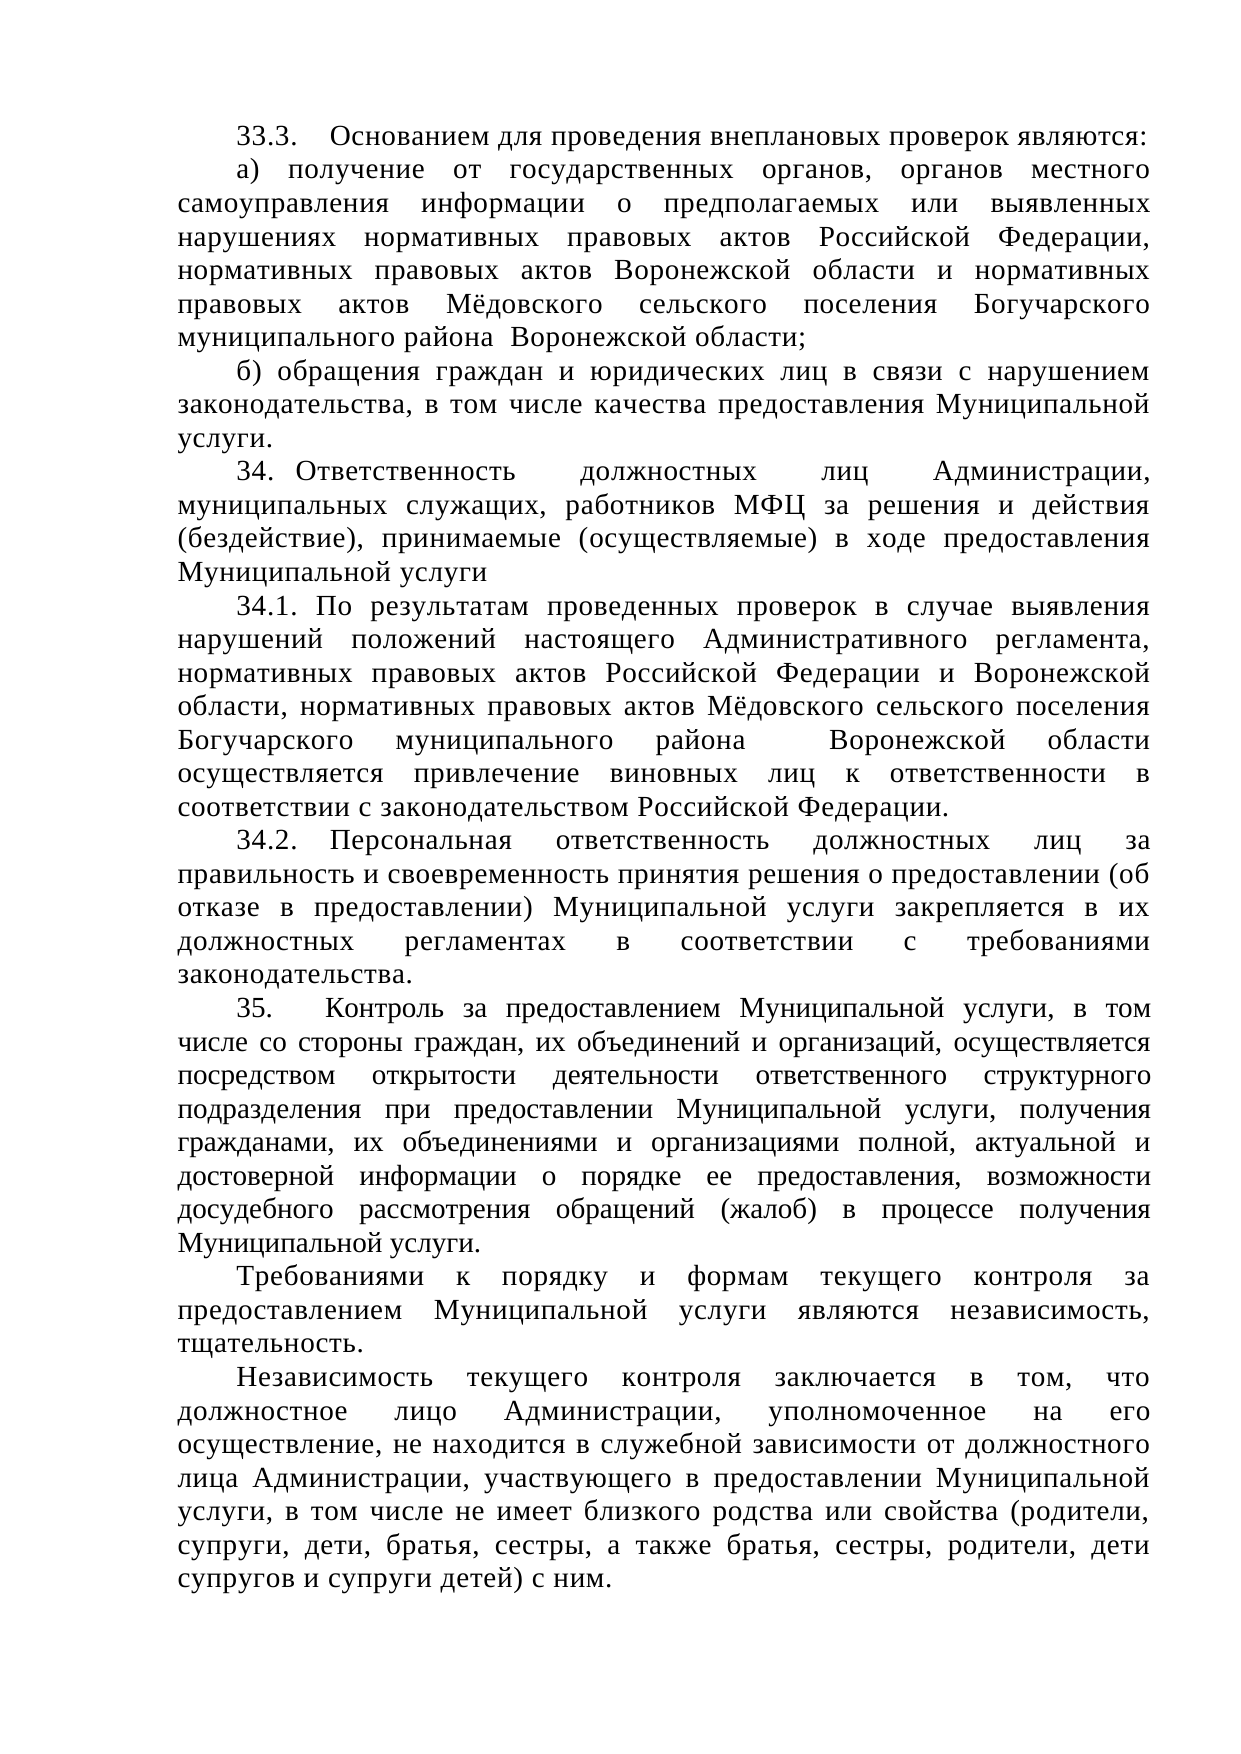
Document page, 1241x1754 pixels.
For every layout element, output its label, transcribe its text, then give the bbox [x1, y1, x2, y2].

text а) получение от государственных органов, органов местного самоуправления информации о предполагаемых или выявленных нарушениях нормативных правовых актов Российской Федерации, нормативных правовых актов Воронежской области и нормативных правовых актов Мёдовского сельского поселения Богучарского муниципального района Воронежской области; [177, 152, 1152, 353]
list Ответственность должностных лиц Администрации, муниципальных служащих, работников МФЦ за решения и действия (бездействие), принимаемые (осуществляемые) в ходе предоставления Муниципальной услуги [177, 453, 1152, 588]
list Персональная ответственность должностных лиц за правильность и своевременность принятия решения о предоставлении (об отказе в предоставлении) Муниципальной услуги закрепляется в их должностных регламентах в соответствии с требованиями законодательства. [177, 822, 1152, 990]
text б) обращения граждан и юридических лиц в связи с нарушением законодательства, в том числе качества предоставления Муниципальной услуги. [177, 353, 1152, 453]
text 34.1. По результатам проведенных проверок в случае выявления нарушений положений настоящего Административного регламента, нормативных правовых актов Российской Федерации и Воронежской области, нормативных правовых актов Мёдовского сельского поселения Богучарского муниципального района Воронежской области осуществляется привлечение виновных лиц к ответственности в соответствии с законодательством Российской Федерации. [177, 588, 1152, 822]
text Независимость текущего контроля заключается в том, что должностное лицо Администрации, уполномоченное на его осуществление, не находится в служебной зависимости от должностного лица Администрации, участвующего в предоставлении Муниципальной услуги, в том числе не имеет близкого родства или свойства (родители, супруги, дети, братья, сестры, а также братья, сестры, родители, дети супругов и супруги детей) с ним. [177, 1359, 1152, 1594]
text Требованиями к порядку и формам текущего контроля за предоставлением Муниципальной услуги являются независимость, тщательность. [177, 1258, 1152, 1359]
list Основанием для проведения внеплановых проверок являются: [177, 118, 1152, 152]
list Контроль за предоставлением Муниципальной услуги, в том числе со стороны граждан, их объединений и организаций, осуществляется посредством открытости деятельности ответственного структурного подразделения при предоставлении Муниципальной услуги, получения гражданами, их объединениями и организациями полной, актуальной и достоверной информации о порядке ее предоставления, возможности досудебного рассмотрения обращений (жалоб) в процессе получения Муниципальной услуги. [177, 990, 1152, 1258]
